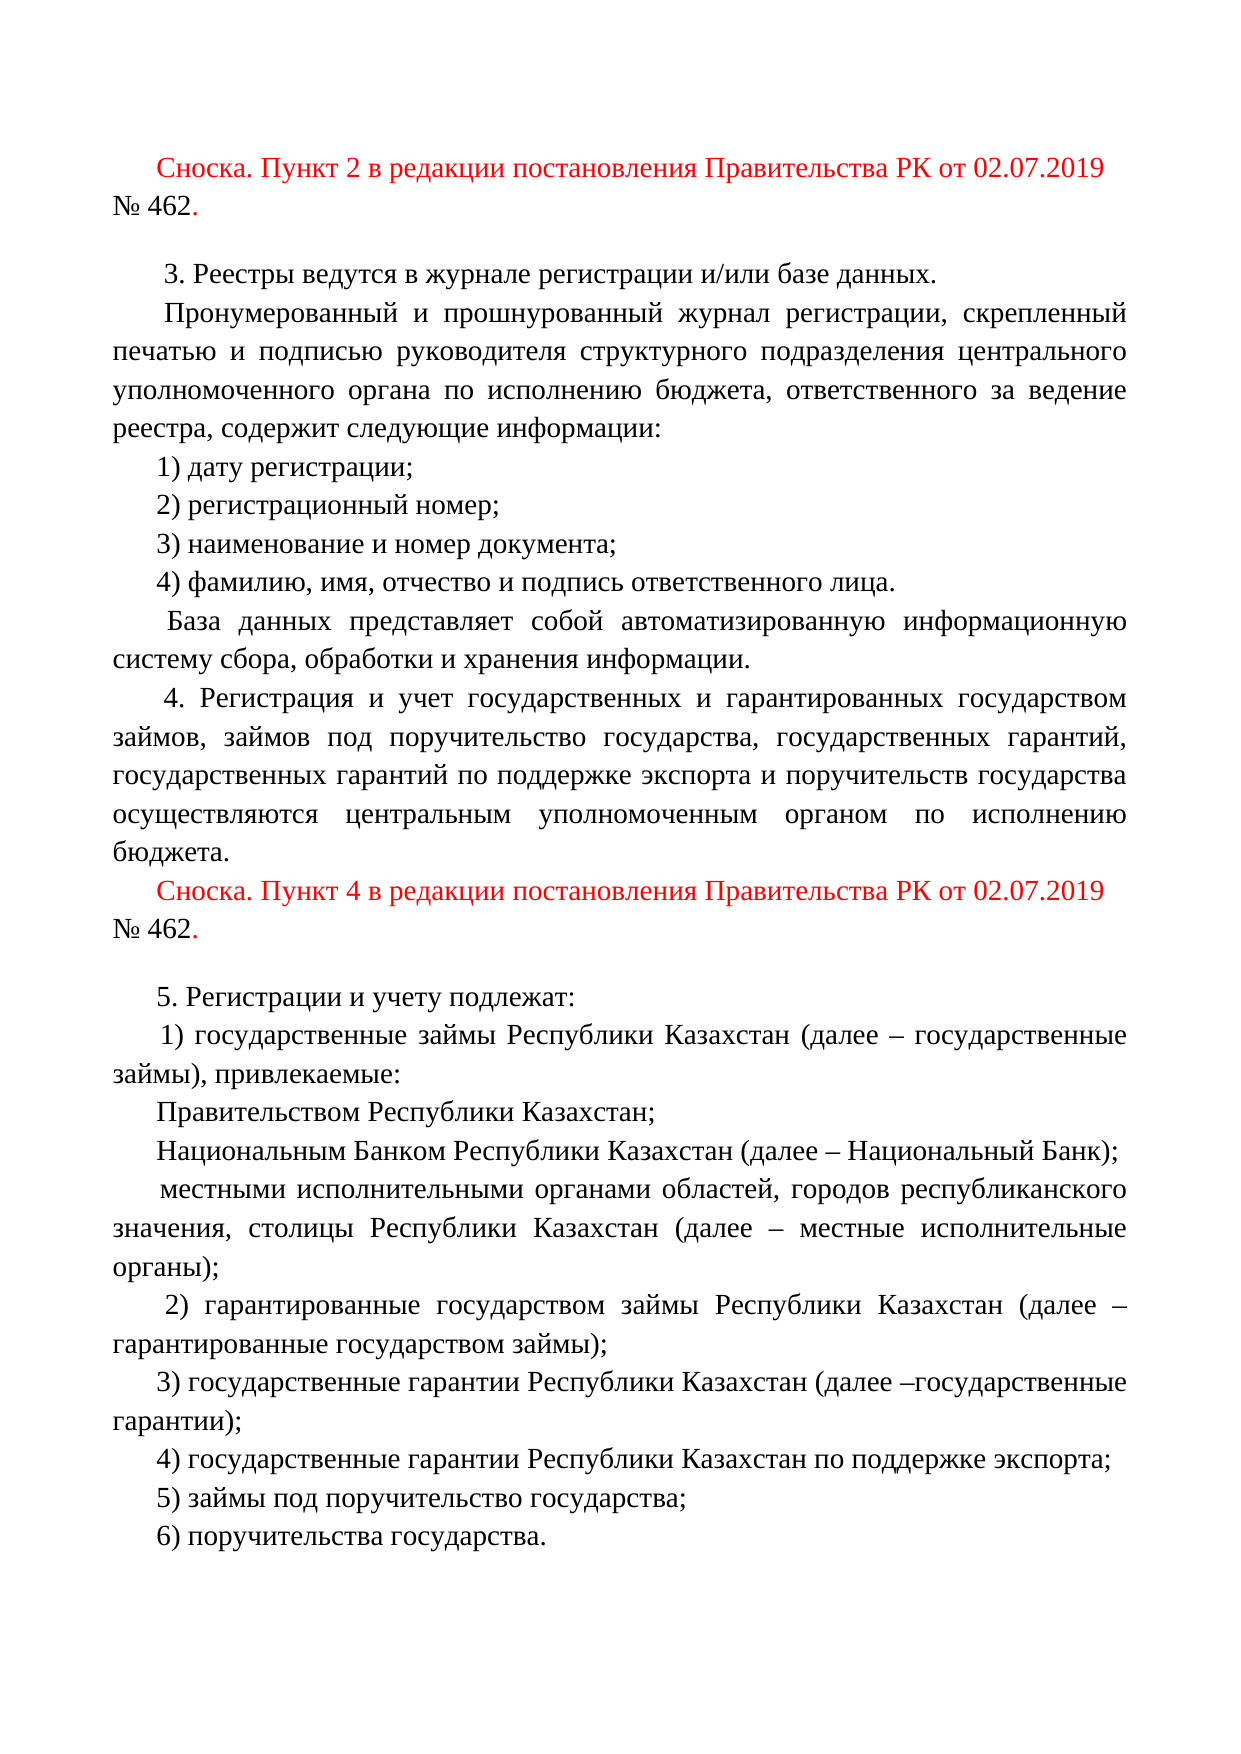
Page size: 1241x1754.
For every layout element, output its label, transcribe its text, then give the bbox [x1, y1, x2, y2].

text 1) дату регистрации; [112, 449, 1128, 482]
text 4) фамилию, имя, отчество и подпись ответственного лица. [112, 564, 1128, 598]
text 1) государственные займы Республики Казахстан (далее – государственные займы), привлекаемые: [112, 1017, 1128, 1089]
text 3) государственные гарантии Республики Казахстан (далее –государственные гарантии); [112, 1364, 1128, 1436]
text 2) гарантированные государством займы Республики Казахстан (далее – гарантированные государством займы); [112, 1287, 1128, 1359]
text 4) государственные гарантии Республики Казахстан по поддержке экспорта; [112, 1441, 1128, 1475]
text 5) займы под поручительство государства; [112, 1480, 1128, 1513]
text База данных представляет собой автоматизированную информационную систему сбора, обработки и хранения информации. [112, 603, 1128, 675]
text 4. Регистрация и учет государственных и гарантированных государством займов, займов под поручительство государства, государственных гарантий, государственных гарантий по поддержке экспорта и поручительств государства осуществляются центральным уполномоченным органом по исполнению бюджета. [112, 680, 1128, 868]
text местными исполнительными органами областей, городов республиканского значения, столицы Республики Казахстан (далее – местные исполнительные органы); [112, 1172, 1128, 1282]
text 6) поручительства государства. [112, 1518, 1128, 1552]
text Национальным Банком Республики Казахстан (далее – Национальный Банк); [112, 1133, 1128, 1167]
text Пронумерованный и прошнурованный журнал регистрации, скрепленный печатью и подписью руководителя структурного подразделения центрального уполномоченного органа по исполнению бюджета, ответственного за ведение реестра, содержит следующие информации: [112, 295, 1128, 444]
text 3. Реестры ведутся в журнале регистрации и/или базе данных. [112, 256, 1128, 290]
text Правительством Республики Казахстан; [112, 1094, 1128, 1128]
text 2) регистрационный номер; [112, 487, 1128, 521]
text Сноска. Пункт 2 в редакции постановления Правительства РК от 02.07.2019 № 462. [112, 150, 1128, 252]
text 5. Регистрации и учету подлежат: [112, 979, 1128, 1012]
text 3) наименование и номер документа; [112, 526, 1128, 559]
text Сноска. Пункт 4 в редакции постановления Правительства РК от 02.07.2019 № 462. [112, 873, 1128, 975]
